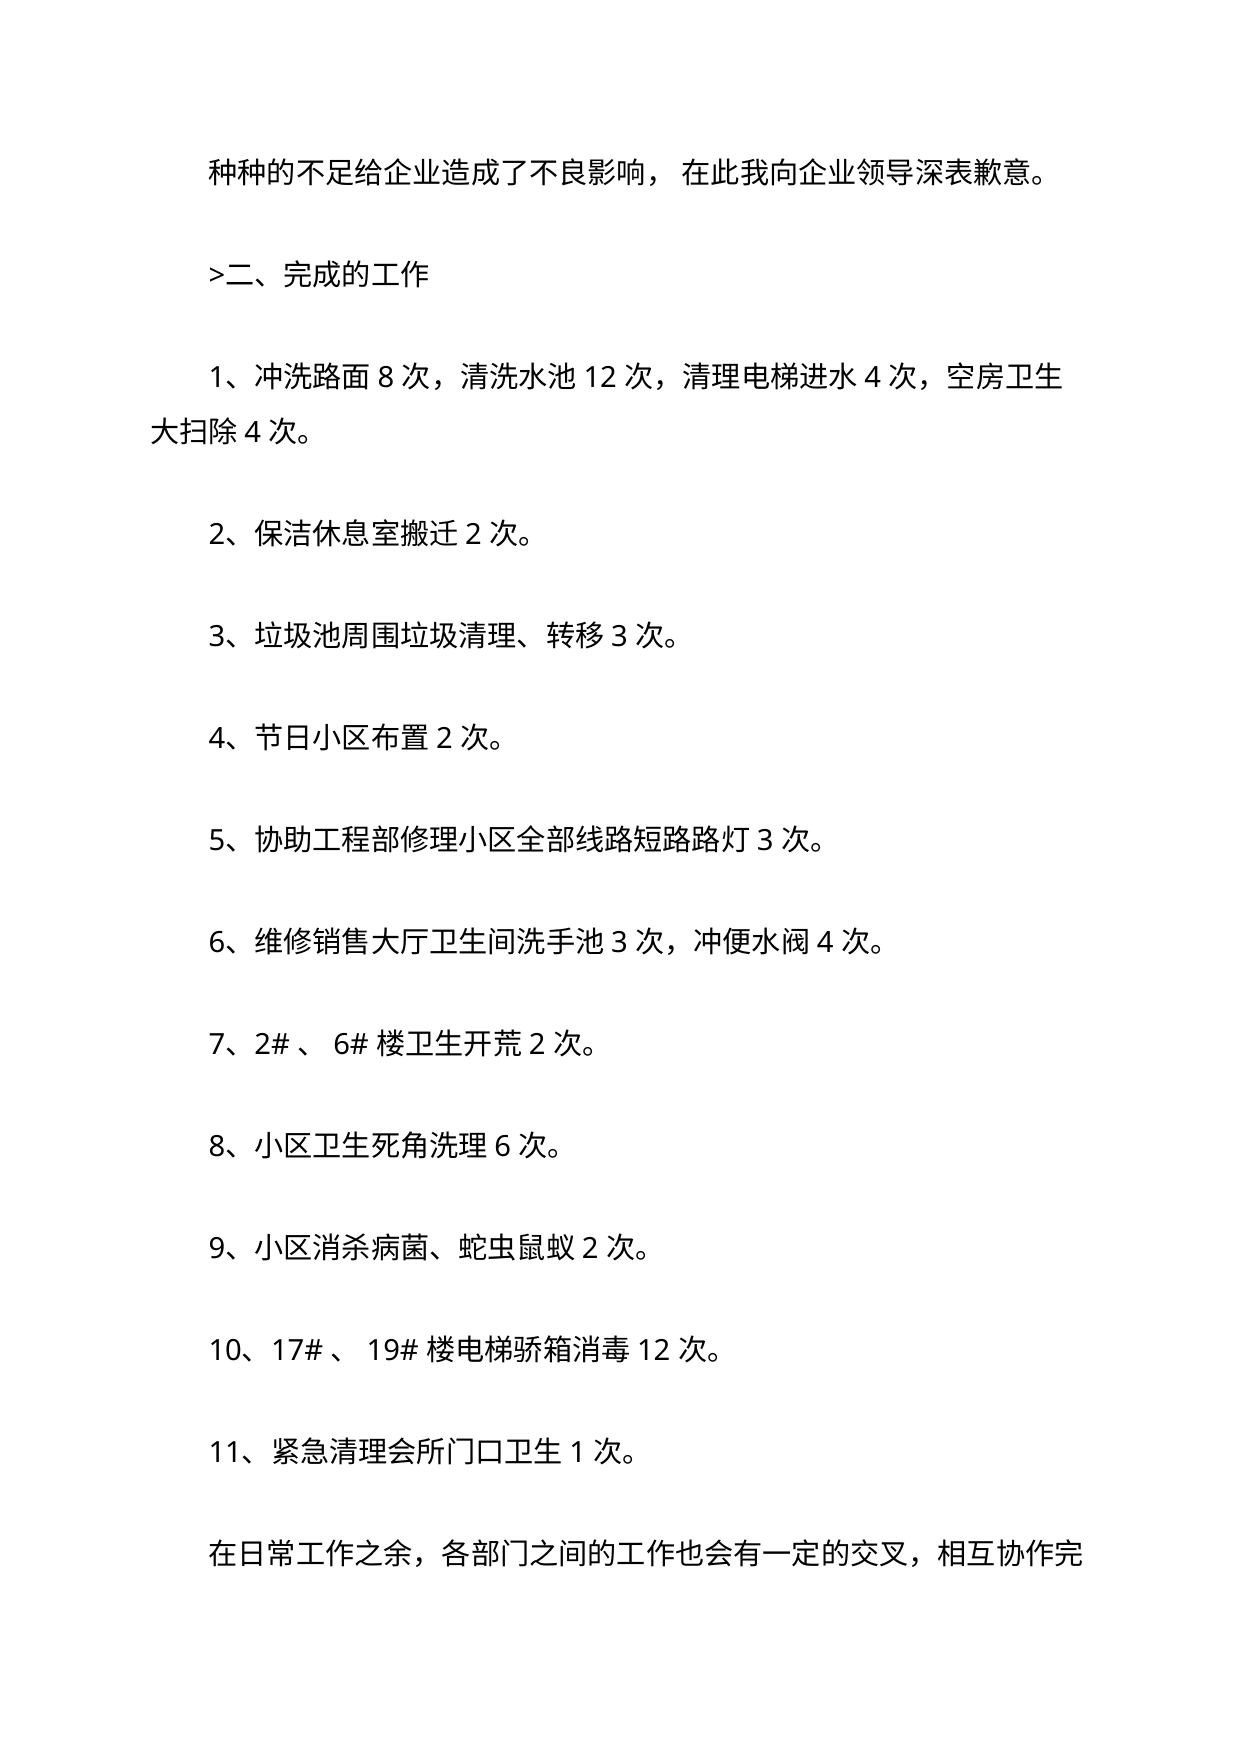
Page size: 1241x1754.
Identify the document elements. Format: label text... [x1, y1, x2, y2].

text 6、维修销售大厅卫生间洗手池 3 次，冲便水阀 4 次。 [150, 919, 1090, 961]
text 3、垃圾池周围垃圾清理、转移 3 次。 [150, 613, 1090, 655]
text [150, 1531, 1090, 1573]
text 1、冲洗路面 8 次，清洗水池 12 次，清理电梯进水 4 次，空房卫生大扫除 4 次。 [150, 354, 1090, 451]
text 5、协助工程部修理小区全部线路短路路灯 3 次。 [150, 817, 1090, 859]
text 种种的不足给企业造成了不良影响， 在此我向企业领导深表歉意。 [150, 150, 1090, 192]
text 10、17# 、 19# 楼电梯骄箱消毒 12 次。 [150, 1327, 1090, 1369]
text 11、紧急清理会所门口卫生 1 次。 [150, 1428, 1090, 1471]
text 9、小区消杀病菌、蛇虫鼠蚁 2 次。 [150, 1224, 1090, 1267]
text 8、小区卫生死角洗理 6 次。 [150, 1123, 1090, 1165]
text 2、保洁休息室搬迁 2 次。 [150, 511, 1090, 553]
text 7、2# 、 6# 楼卫生开荒 2 次。 [150, 1021, 1090, 1063]
text 4、节日小区布置 2 次。 [150, 715, 1090, 757]
text >二、完成的工作 [150, 252, 1090, 294]
